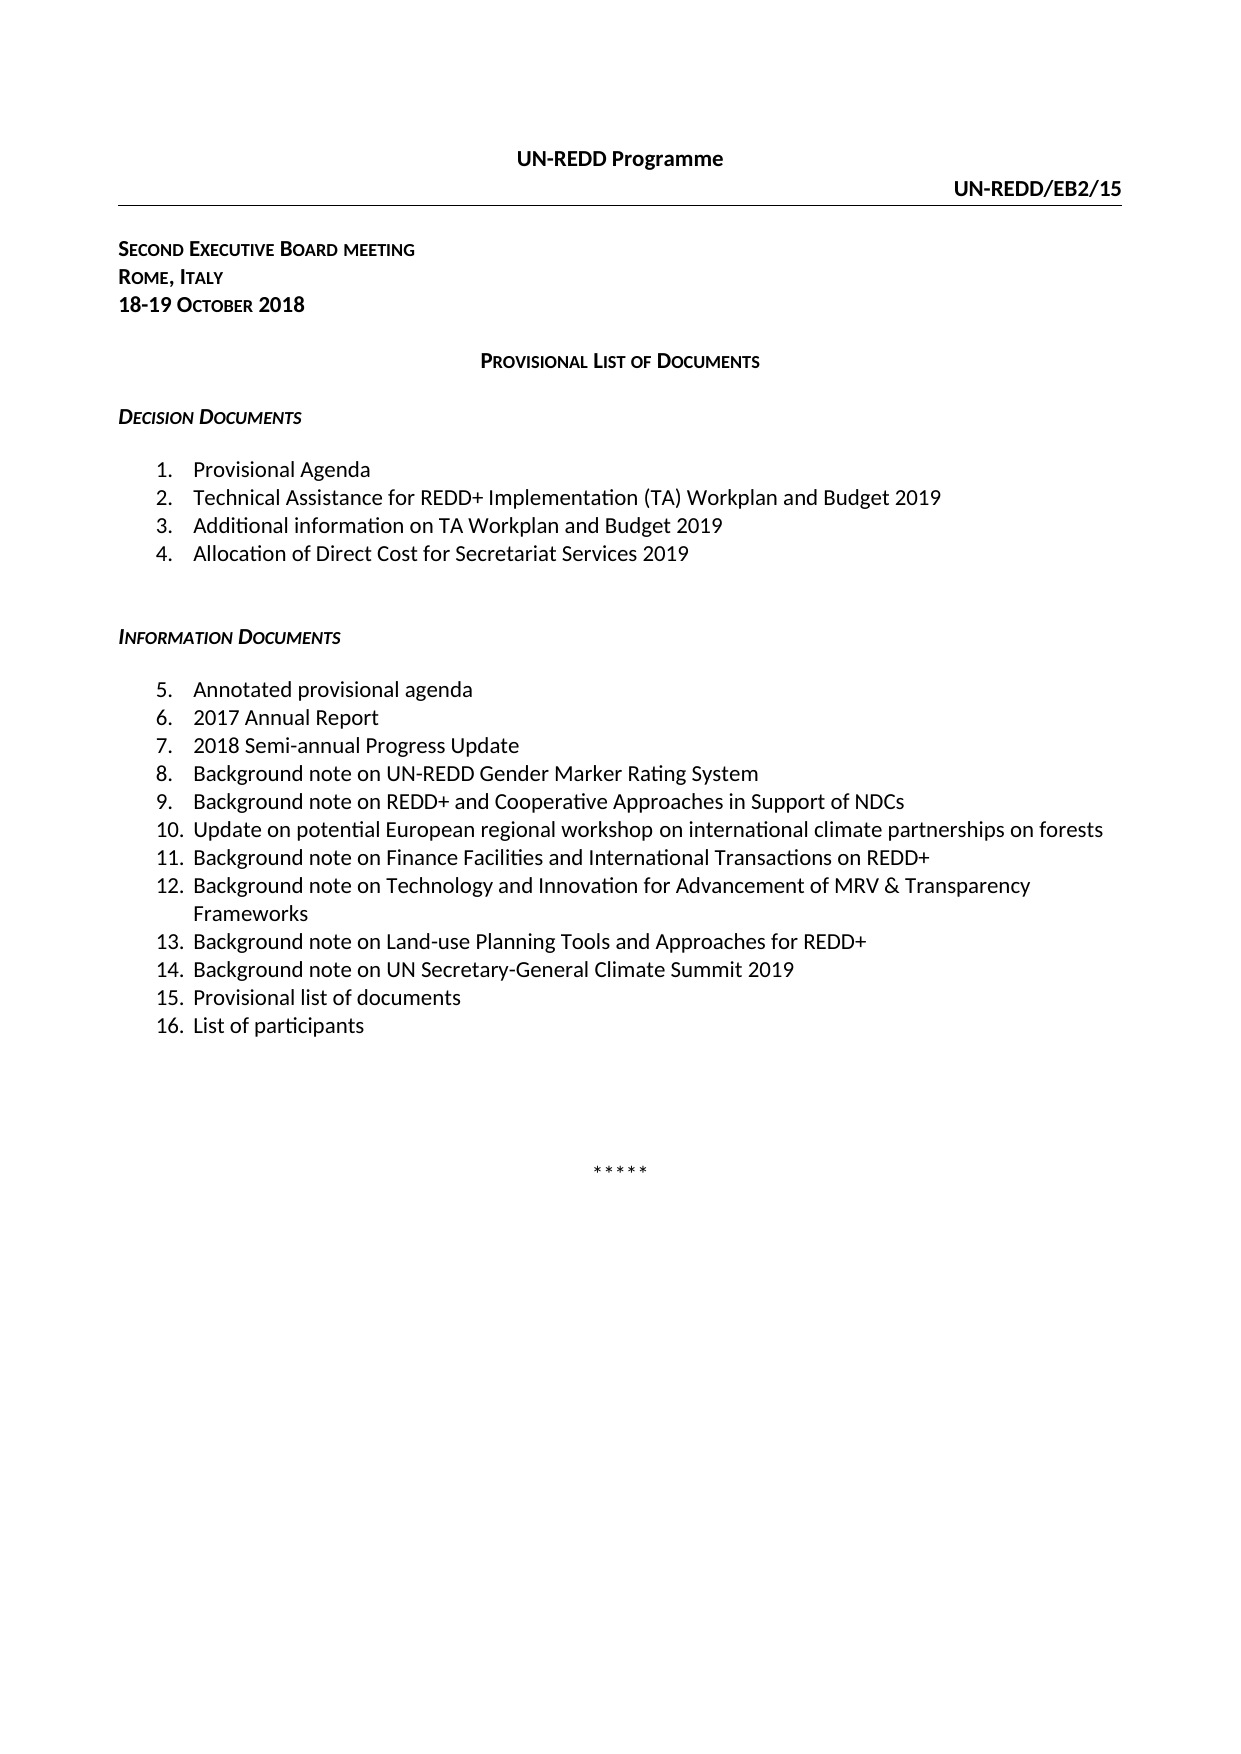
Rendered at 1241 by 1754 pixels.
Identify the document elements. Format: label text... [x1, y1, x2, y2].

list Additional information on TA Workplan and Budget 2019 [156, 511, 1122, 539]
text ***** [118, 1161, 1122, 1189]
list 2017 Annual Report [156, 703, 1122, 731]
text Provisional List of Documents [118, 346, 1122, 374]
list List of participants [156, 1011, 1122, 1039]
text Second Executive Board meeting [118, 234, 1122, 262]
list Annotated provisional agenda [156, 675, 1122, 703]
list Background note on Finance Facilities and International Transactions on REDD+ [156, 843, 1122, 871]
list Background note on UN-REDD Gender Marker Rating System [156, 759, 1122, 787]
text Decision Documents [118, 402, 1122, 430]
list Allocation of Direct Cost for Secretariat Services 2019 [156, 539, 1122, 567]
list Background note on UN Secretary-General Climate Summit 2019 [156, 955, 1122, 983]
text UN-REDD/EB2/15 [118, 174, 1122, 205]
list Update on potential European regional workshop on international climate partnerships on forests [156, 815, 1122, 843]
list Background note on Technology and Innovation for Advancement of MRV & Transparency Frameworks [156, 871, 1122, 927]
list Technical Assistance for REDD+ Implementation (TA) Workplan and Budget 2019 [156, 483, 1122, 511]
text Rome, Italy [118, 262, 1122, 290]
list Provisional Agenda [156, 455, 1122, 483]
list Background note on REDD+ and Cooperative Approaches in Support of NDCs [156, 787, 1122, 815]
text UN-REDD Programme [118, 144, 1122, 174]
list Background note on Land-use Planning Tools and Approaches for REDD+ [156, 927, 1122, 955]
text Information Documents [118, 622, 1122, 650]
list 2018 Semi-annual Progress Update [156, 731, 1122, 759]
text 18-19 October 2018 [118, 290, 1122, 318]
list Provisional list of documents [156, 983, 1122, 1011]
